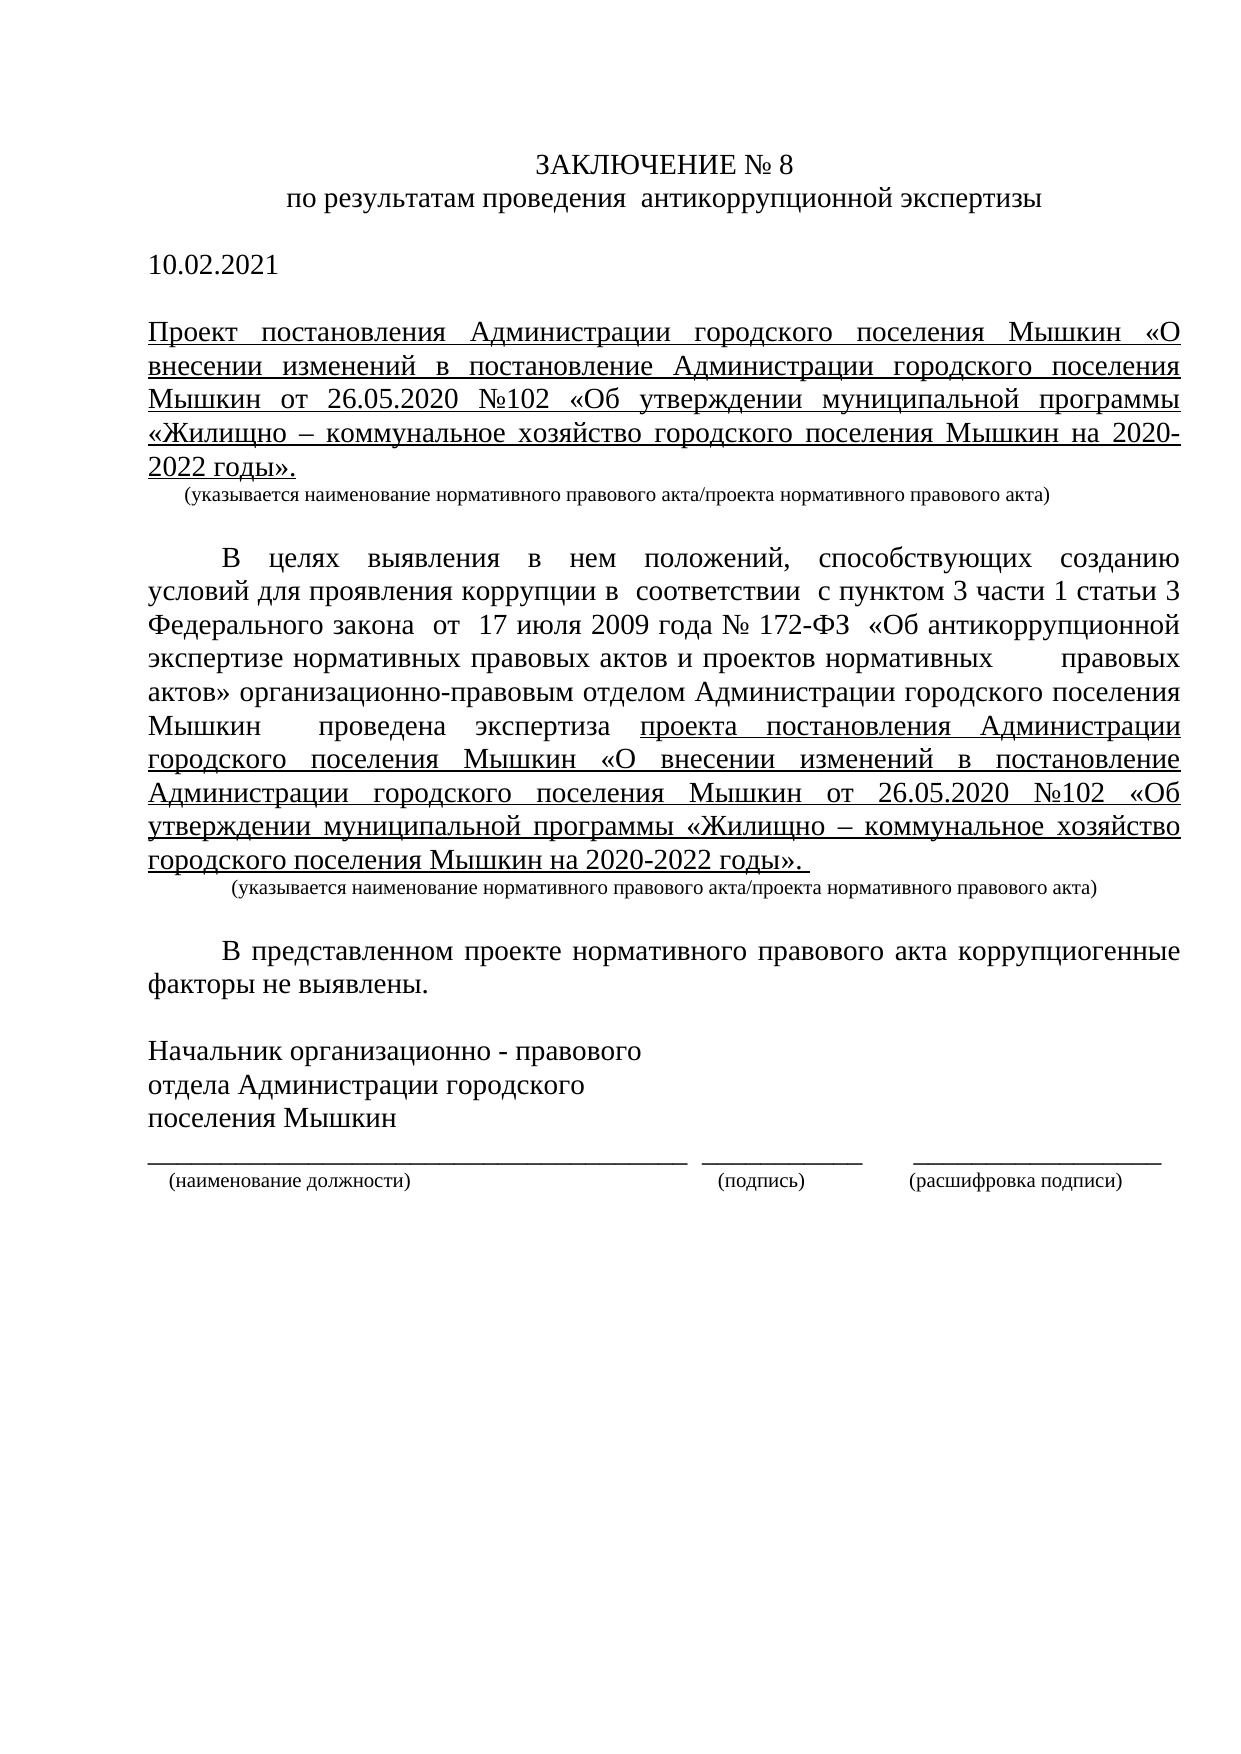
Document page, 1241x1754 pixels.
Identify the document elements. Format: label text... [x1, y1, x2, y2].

text отдела Администрации городского [148, 1067, 1181, 1101]
text ЗАКЛЮЧЕНИЕ № 8 [148, 147, 1181, 180]
text 10.02.2021 [148, 247, 1181, 281]
text Начальник организационно - правового [148, 1033, 1181, 1067]
text по результатам проведения антикоррупционной экспертизы [148, 180, 1181, 214]
text Проект постановления Администрации городского поселения Мышкин «О внесении изменений в постановление Администрации городского поселения Мышкин от 26.05.2020 №102 «Об утверждении муниципальной программы «Жилищно – коммунальное хозяйство городского поселения Мышкин на 2020-2022 годы». [148, 345, 1181, 377]
text (указывается наименование нормативного правового акта/проекта нормативного правового акта) [148, 482, 1181, 506]
text Проект постановления Администрации городского поселения Мышкин «О внесении изменений в постановление Администрации городского поселения Мышкин от 26.05.2020 №102 «Об утверждении муниципальной программы «Жилищно – коммунальное хозяйство городского поселения Мышкин на 2020-2022 годы». [148, 314, 1181, 344]
text _____________________________________ ___________ _________________ [148, 1134, 1181, 1168]
text В представленном проекте нормативного правового акта коррупциогенные факторы не выявлены. [148, 933, 1181, 1000]
text В целях выявления в нем положений, способствующих созданию условий для проявления коррупции в соответствии с пунктом 3 части 1 статьи 3 Федерального закона от 17 июля № 172-ФЗ «Об антикоррупционной экспертизе нормативных правовых актов и проектов нормативных правовых актов» организационно-правовым отделом Администрации городского поселения Мышкин проведена экспертиза проекта постановления Администрации городского поселения Мышкин «О внесении изменений в постановление Администрации городского поселения Мышкин от 26.05.2020 №102 «Об утверждении муниципальной программы «Жилищно – коммунальное хозяйство городского поселения Мышкин на 2020-2022 годы». [148, 540, 1181, 770]
text (наименование должности) (подпись) (расшифровка подписи) [148, 1168, 1181, 1192]
text Проект постановления Администрации городского поселения Мышкин «О внесении изменений в постановление Администрации городского поселения Мышкин от 26.05.2020 №102 «Об утверждении муниципальной программы «Жилищно – коммунальное хозяйство городского поселения Мышкин на 2020-2022 годы». [148, 446, 1181, 482]
text (указывается наименование нормативного правового акта/проекта нормативного правового акта) [148, 875, 1181, 899]
text поселения Мышкин [148, 1101, 1181, 1134]
text Проект постановления Администрации городского поселения Мышкин «О внесении изменений в постановление Администрации городского поселения Мышкин от 26.05.2020 №102 «Об утверждении муниципальной программы «Жилищно – коммунальное хозяйство городского поселения Мышкин на 2020-2022 годы». [148, 412, 1181, 444]
text Проект постановления Администрации городского поселения Мышкин «О внесении изменений в постановление Администрации городского поселения Мышкин от 26.05.2020 №102 «Об утверждении муниципальной программы «Жилищно – коммунальное хозяйство городского поселения Мышкин на 2020-2022 годы». [148, 379, 1181, 411]
